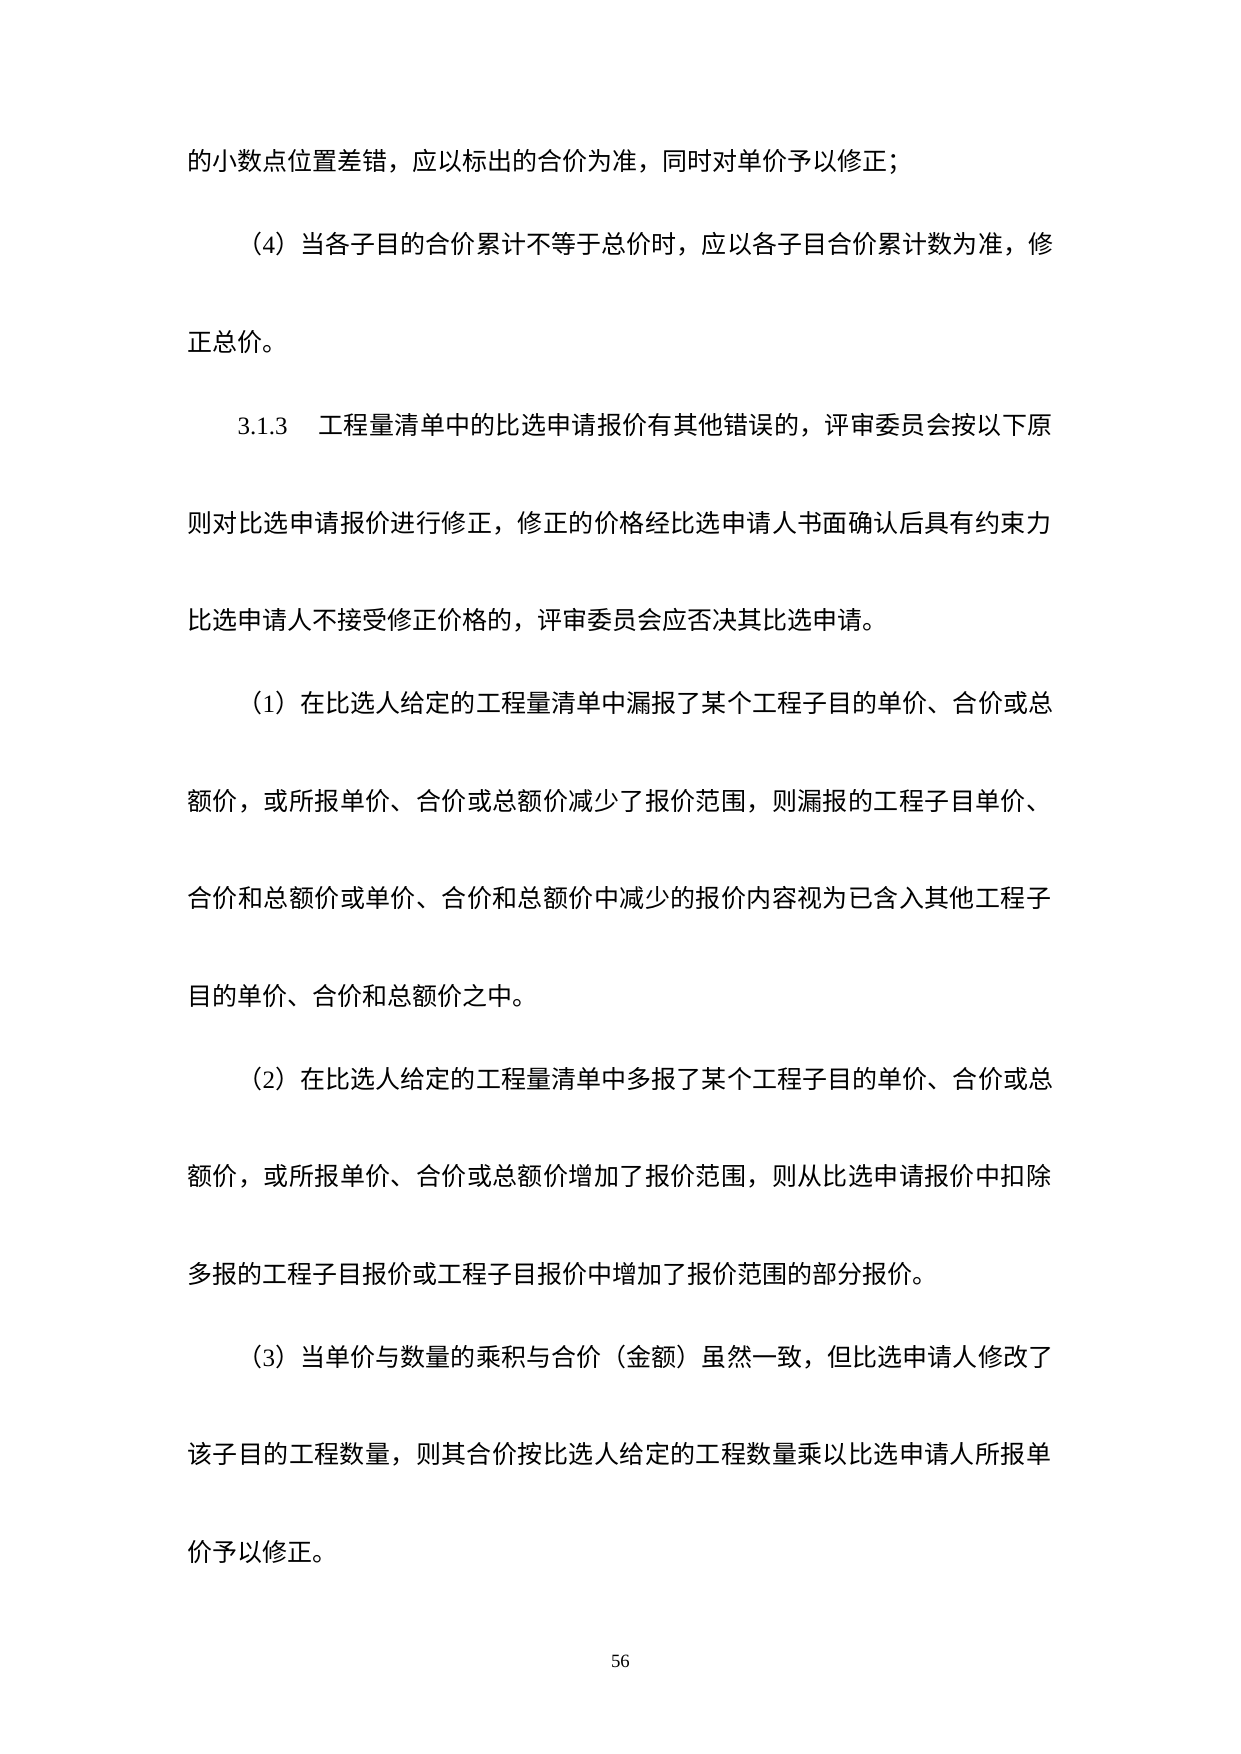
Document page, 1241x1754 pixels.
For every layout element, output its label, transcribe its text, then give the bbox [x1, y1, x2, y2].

text （3）当单价与数量的乘积与合价（金额）虽然一致，但比选申请人修改了该子目的工程数量，则其合价按比选人给定的工程数量乘以比选申请人所报单价予以修正。 [187, 1323, 1053, 1583]
text （4）当各子目的合价累计不等于总价时，应以各子目合价累计数为准，修正总价。 [187, 211, 1053, 373]
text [187, 127, 1053, 192]
text （1）在比选人给定的工程量清单中漏报了某个工程子目的单价、合价或总额价，或所报单价、合价或总额价减少了报价范围，则漏报的工程子目单价、合价和总额价或单价、合价和总额价中减少的报价内容视为已含入其他工程子目的单价、合价和总额价之中。 [187, 669, 1053, 1027]
text 3.1.3 工程量清单中的比选申请报价有其他错误的，评审委员会按以下原则对比选申请报价进行修正，修正的价格经比选申请人书面确认后具有约束力。比选申请人不接受修正价格的，评审委员会应否决其比选申请。 [187, 391, 1053, 651]
text （2）在比选人给定的工程量清单中多报了某个工程子目的单价、合价或总额价，或所报单价、合价或总额价增加了报价范围，则从比选申请报价中扣除多报的工程子目报价或工程子目报价中增加了报价范围的部分报价。 [187, 1045, 1053, 1305]
